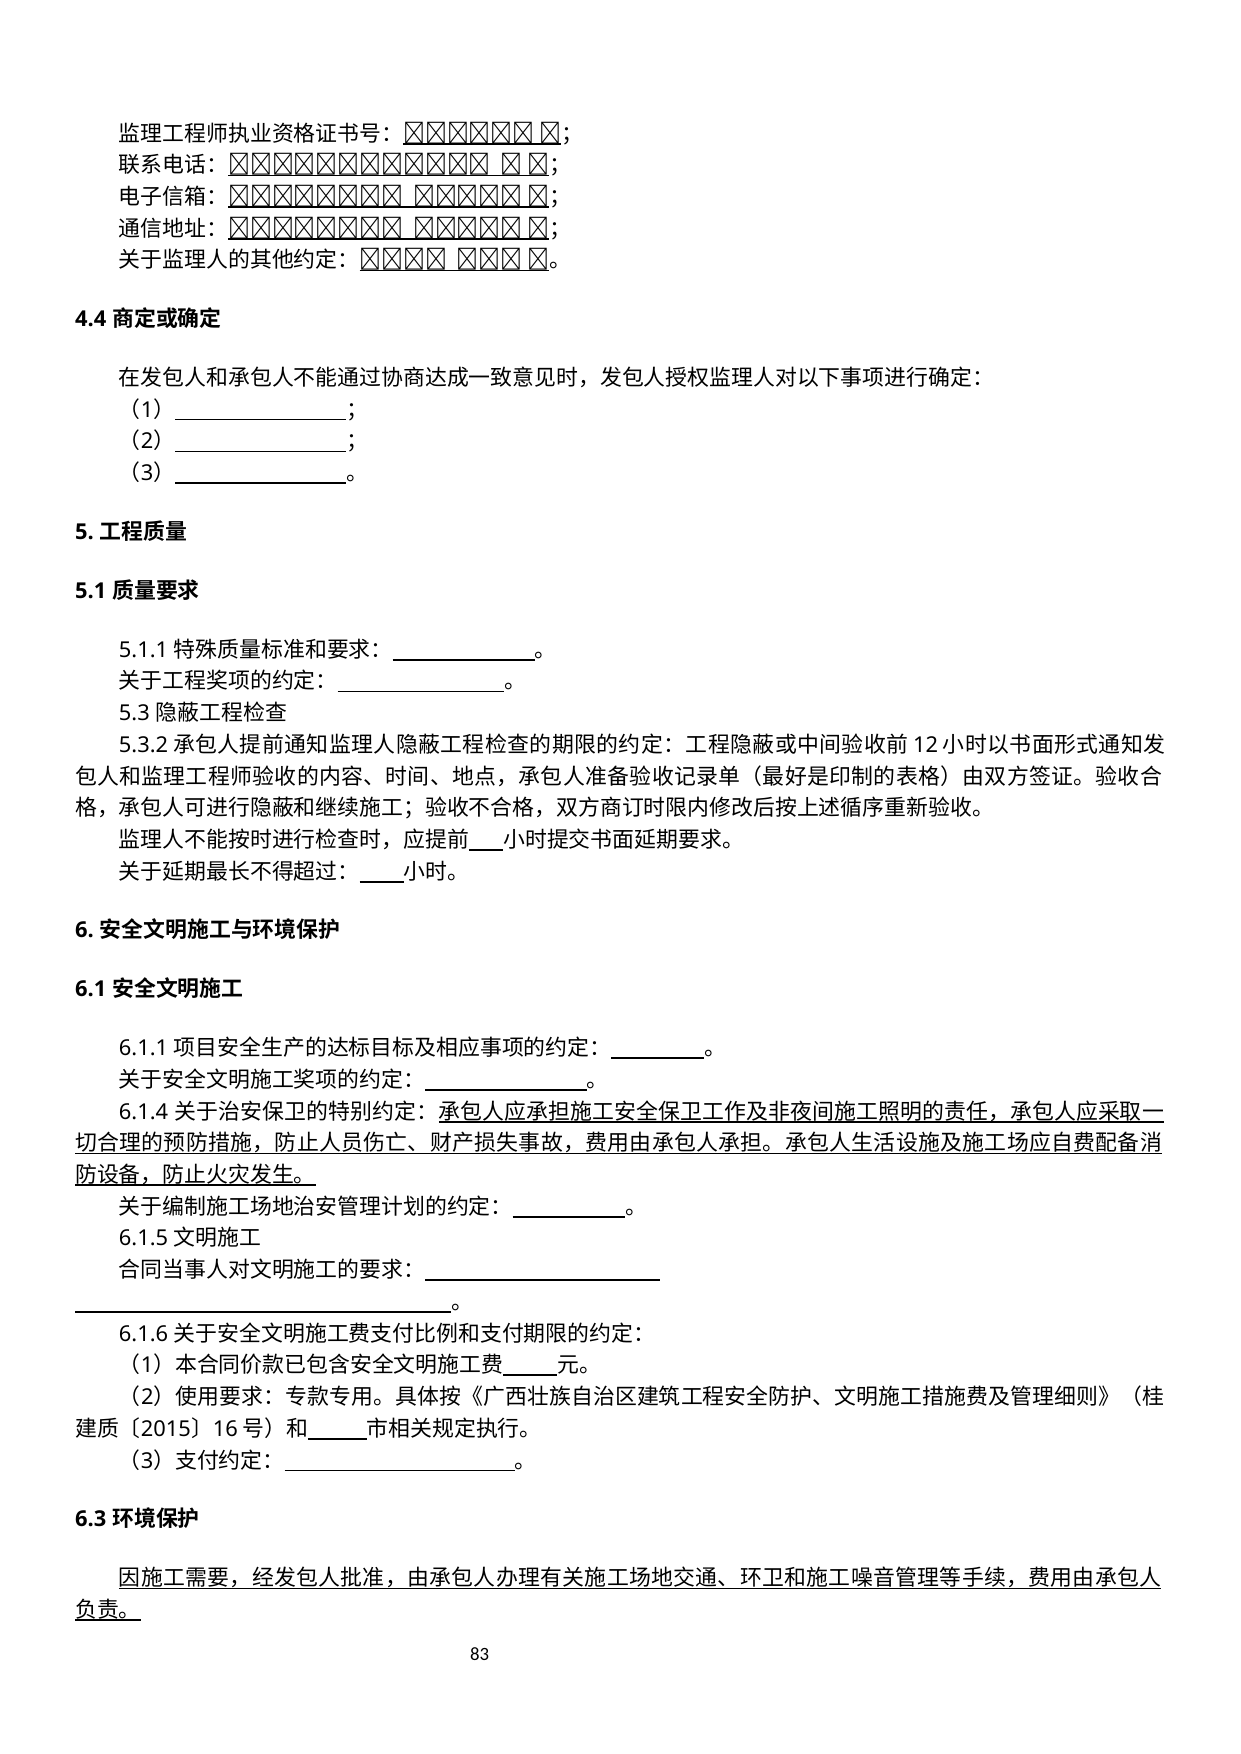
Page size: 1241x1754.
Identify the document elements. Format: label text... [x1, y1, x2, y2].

text 电子信箱：  ； [75, 179, 1165, 211]
text 4.4 商定或确定 [75, 301, 1165, 333]
text （2） ； [75, 423, 1165, 455]
text （1）本合同价款已包含安全文明施工费 元。 [75, 1347, 1165, 1379]
text （2）使用要求：专款专用。具体按《广西壮族自治区建筑工程安全防护、文明施工措施费及管理细则》（桂建质〔2015〕16号）和 市相关规定执行。 [75, 1379, 1165, 1443]
text 5.3.2承包人提前通知监理人隐蔽工程检查的期限的约定：工程隐蔽或中间验收前12小时以书面形式通知发包人和监理工程师验收的内容、时间、地点，承包人准备验收记录单（最好是印制的表格）由双方签证。验收合格，承包人可进行隐蔽和继续施工；验收不合格，双方商订时限内修改后按上述循序重新验收。 [75, 727, 1165, 822]
text 监理工程师执业资格证书号： ； [75, 116, 1165, 147]
text （1） ； [75, 392, 1165, 423]
text 6.1 安全文明施工 [75, 971, 1165, 1003]
text 6.1.4 关于治安保卫的特别约定：承包人应承担施工安全保卫工作及非夜间施工照明的责任，承包人应采取一切合理的预防措施，防止人员伤亡、财产损失事故，费用由承包人承担。承包人生活设施及施工场应自费配备消防设备，防止火灾发生。 [75, 1094, 1165, 1189]
text 联系电话：  ； [75, 147, 1165, 179]
text 在发包人和承包人不能通过协商达成一致意见时，发包人授权监理人对以下事项进行确定： [75, 360, 1165, 392]
text 合同当事人对文明施工的要求： [75, 1252, 1165, 1284]
text 。 [75, 1284, 1165, 1316]
text 通信地址：  ； [75, 211, 1165, 242]
text 关于安全文明施工奖项的约定： 。 [75, 1062, 1165, 1094]
text 关于延期最长不得超过： 小时。 [75, 854, 1165, 885]
text 5.3 隐蔽工程检查 [75, 695, 1165, 727]
text 5.1 质量要求 [75, 573, 1165, 605]
text （3）支付约定： 。 [75, 1443, 1165, 1474]
text 关于工程奖项的约定： 。 [75, 663, 1165, 695]
text 6. 安全文明施工与环境保护 [75, 912, 1165, 944]
text 6.1.1 项目安全生产的达标目标及相应事项的约定： 。 [75, 1030, 1165, 1062]
text 5. 工程质量 [75, 514, 1165, 546]
text 6.1.6 关于安全文明施工费支付比例和支付期限的约定： [75, 1316, 1165, 1347]
text （3） 。 [75, 455, 1165, 487]
text 关于编制施工场地治安管理计划的约定： 。 [75, 1189, 1165, 1220]
text 6.1.5 文明施工 [75, 1220, 1165, 1252]
text 监理人不能按时进行检查时，应提前 小时提交书面延期要求。 [75, 822, 1165, 854]
text 5.1.1 特殊质量标准和要求： 。 [75, 632, 1165, 663]
text 6.3 环境保护 [75, 1501, 1165, 1533]
text 关于监理人的其他约定：  。 [75, 242, 1165, 274]
text 因施工需要，经发包人批准，由承包人办理有关施工场地交通、环卫和施工噪音管理等手续，费用由承包人负责。 [75, 1560, 1165, 1624]
